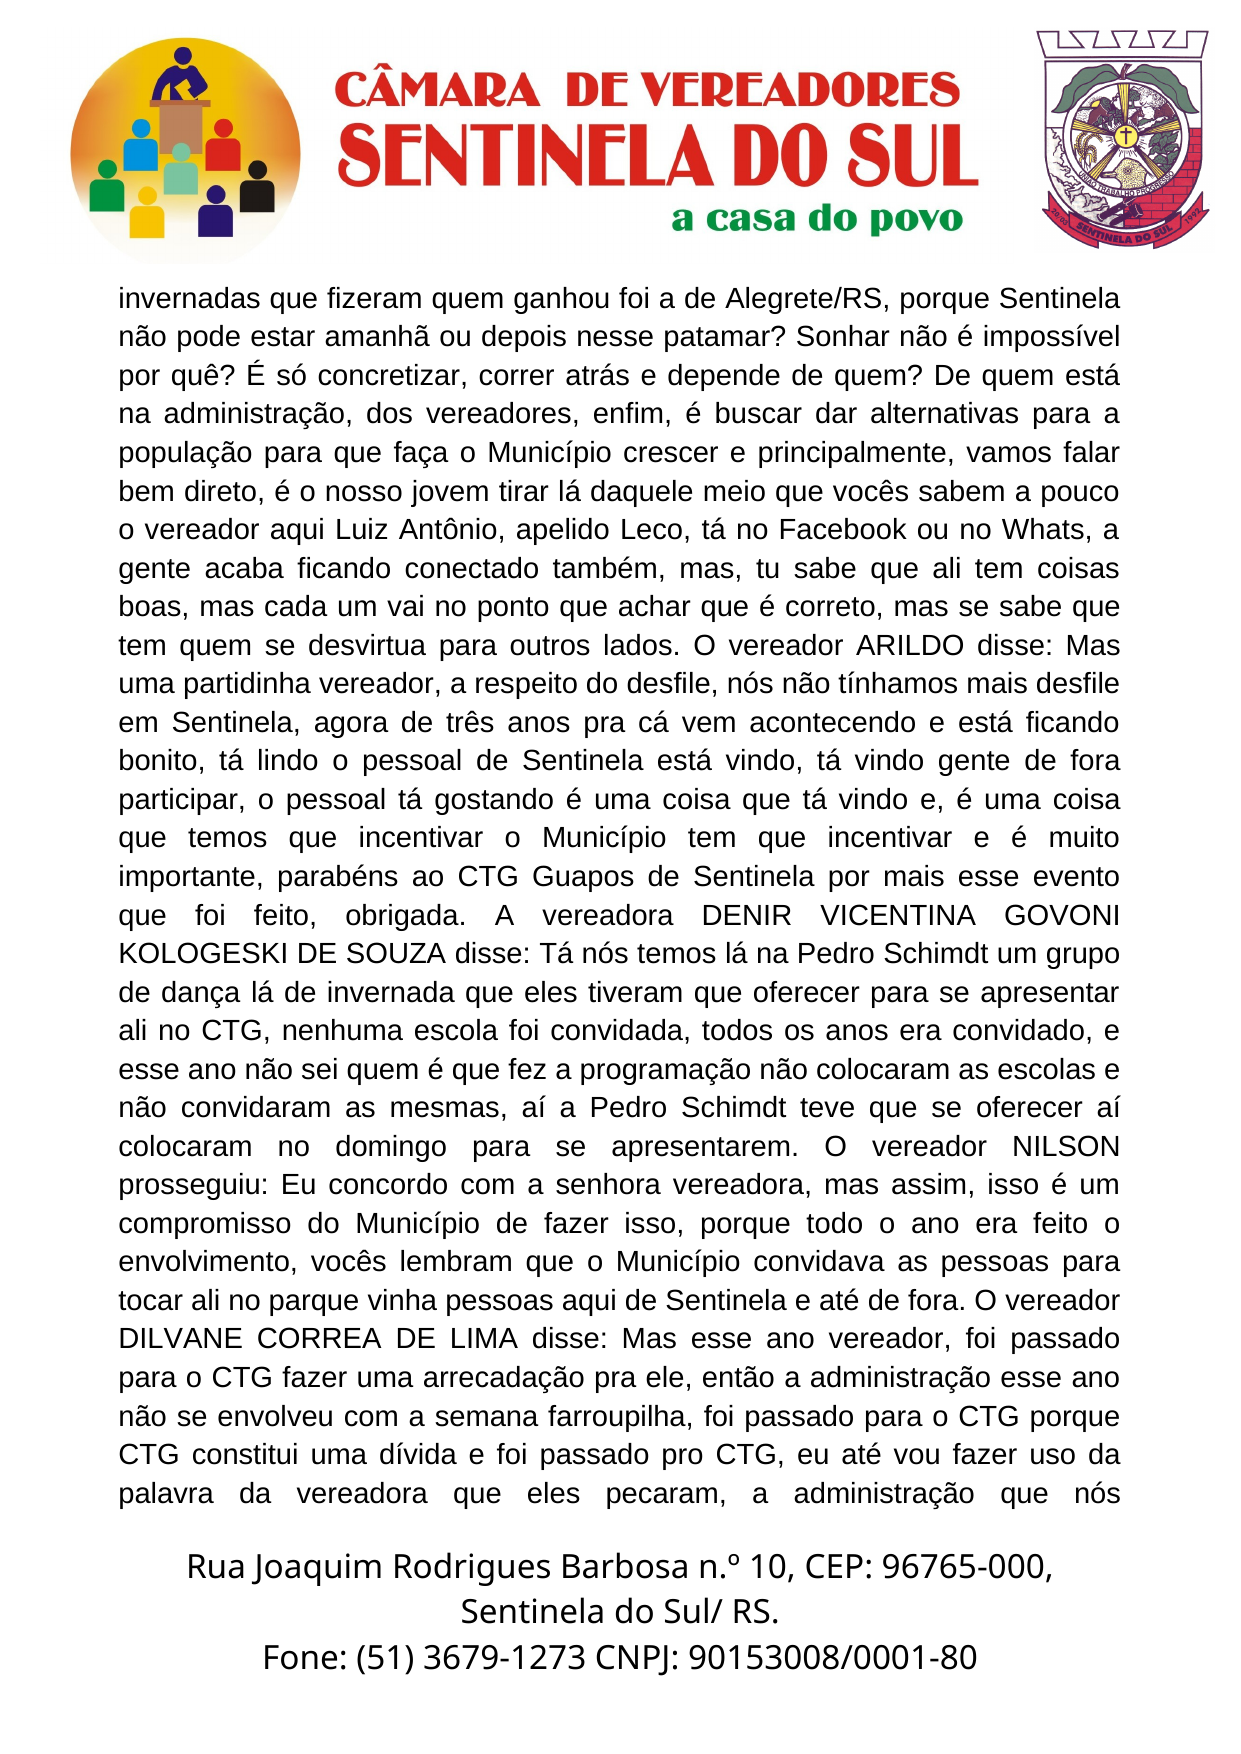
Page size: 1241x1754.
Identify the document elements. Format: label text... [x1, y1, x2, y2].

picture [40, 27, 1014, 264]
picture [1033, 27, 1216, 253]
